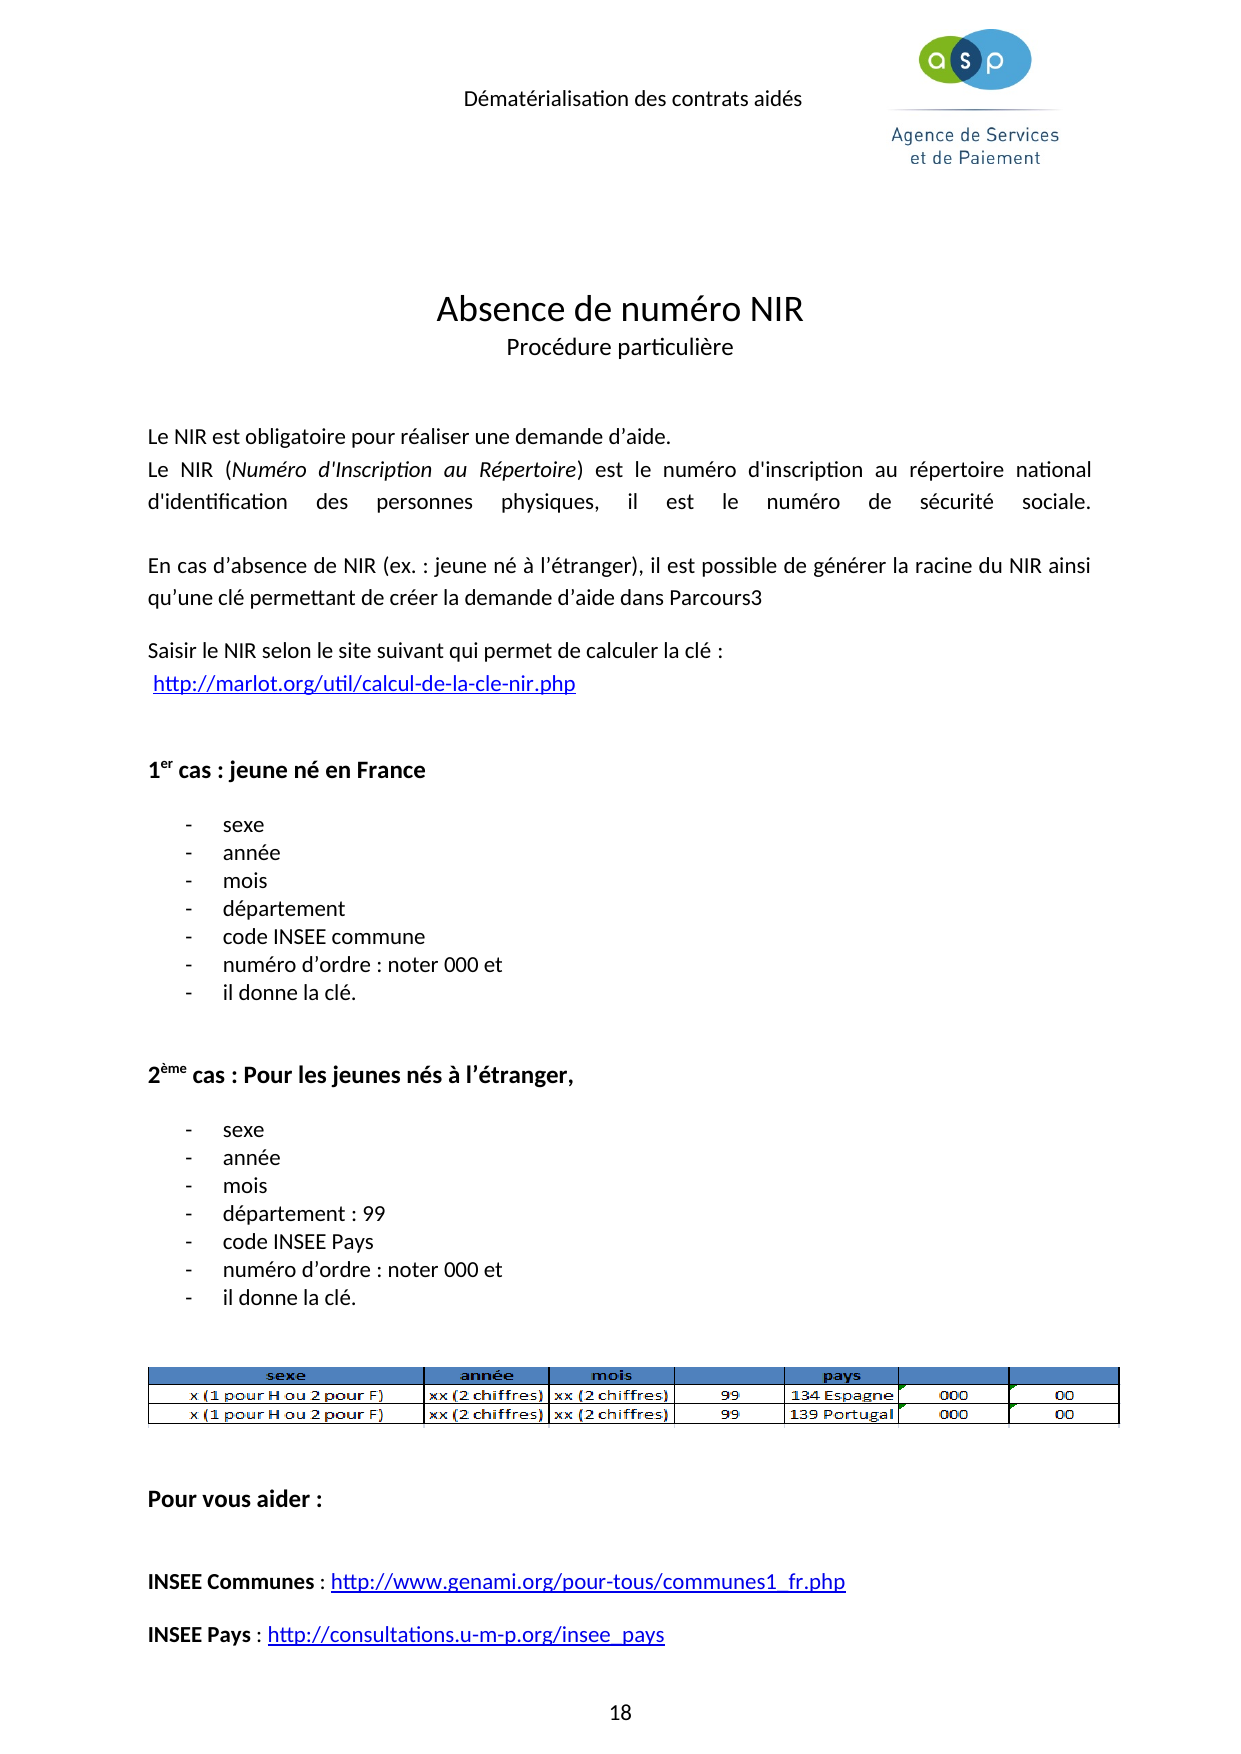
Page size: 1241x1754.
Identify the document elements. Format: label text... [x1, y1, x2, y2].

list sexe [185, 1115, 1093, 1143]
list année [185, 838, 1093, 866]
list sexe [185, 810, 1093, 838]
text Le NIR est obligatoire pour réaliser une demande d’aide. [148, 390, 1093, 451]
list numéro d’ordre : noter 000 et [185, 1255, 1093, 1283]
list code INSEE Pays [185, 1227, 1093, 1255]
text INSEE Communes : http://www.genami.org/pour-tous/communes1_fr.php [148, 1567, 1093, 1595]
list année [185, 1143, 1093, 1171]
picture [147, 1366, 1123, 1428]
list département [185, 894, 1093, 922]
list mois [185, 1171, 1093, 1199]
list numéro d’ordre : noter 000 et [185, 950, 1093, 978]
text Saisir le NIR selon le site suivant qui permet de calculer la clé : http://marlot.org/util/calcul-de-la-cle-nir.php [148, 636, 1093, 697]
text INSEE Pays : http://consultations.u-m-p.org/insee_pays [148, 1620, 1093, 1648]
picture [886, 29, 1063, 164]
text 2ème cas : Pour les jeunes nés à l’étranger, [148, 1059, 1093, 1090]
list il donne la clé. [185, 978, 1093, 1006]
list code INSEE commune [185, 922, 1093, 950]
list mois [185, 866, 1093, 894]
list il donne la clé. [185, 1283, 1093, 1311]
text Pour vous aider : [148, 1453, 1093, 1514]
text Absence de numéro NIR Procédure particulière [148, 285, 1093, 361]
text Le NIR (Numéro d'Inscription au Répertoire) est le numéro d'inscription au répertoire national d'identification des personnes physiques, il est le numéro de sécurité sociale. En cas d’absence de NIR (ex. : jeune né à l’étranger), il est possible de générer la racine du NIR ainsi qu’une clé permettant de créer la demande d’aide dans Parcours3 [148, 455, 1093, 611]
list département : 99 [185, 1199, 1093, 1227]
text 1er cas : jeune né en France [148, 722, 1093, 785]
